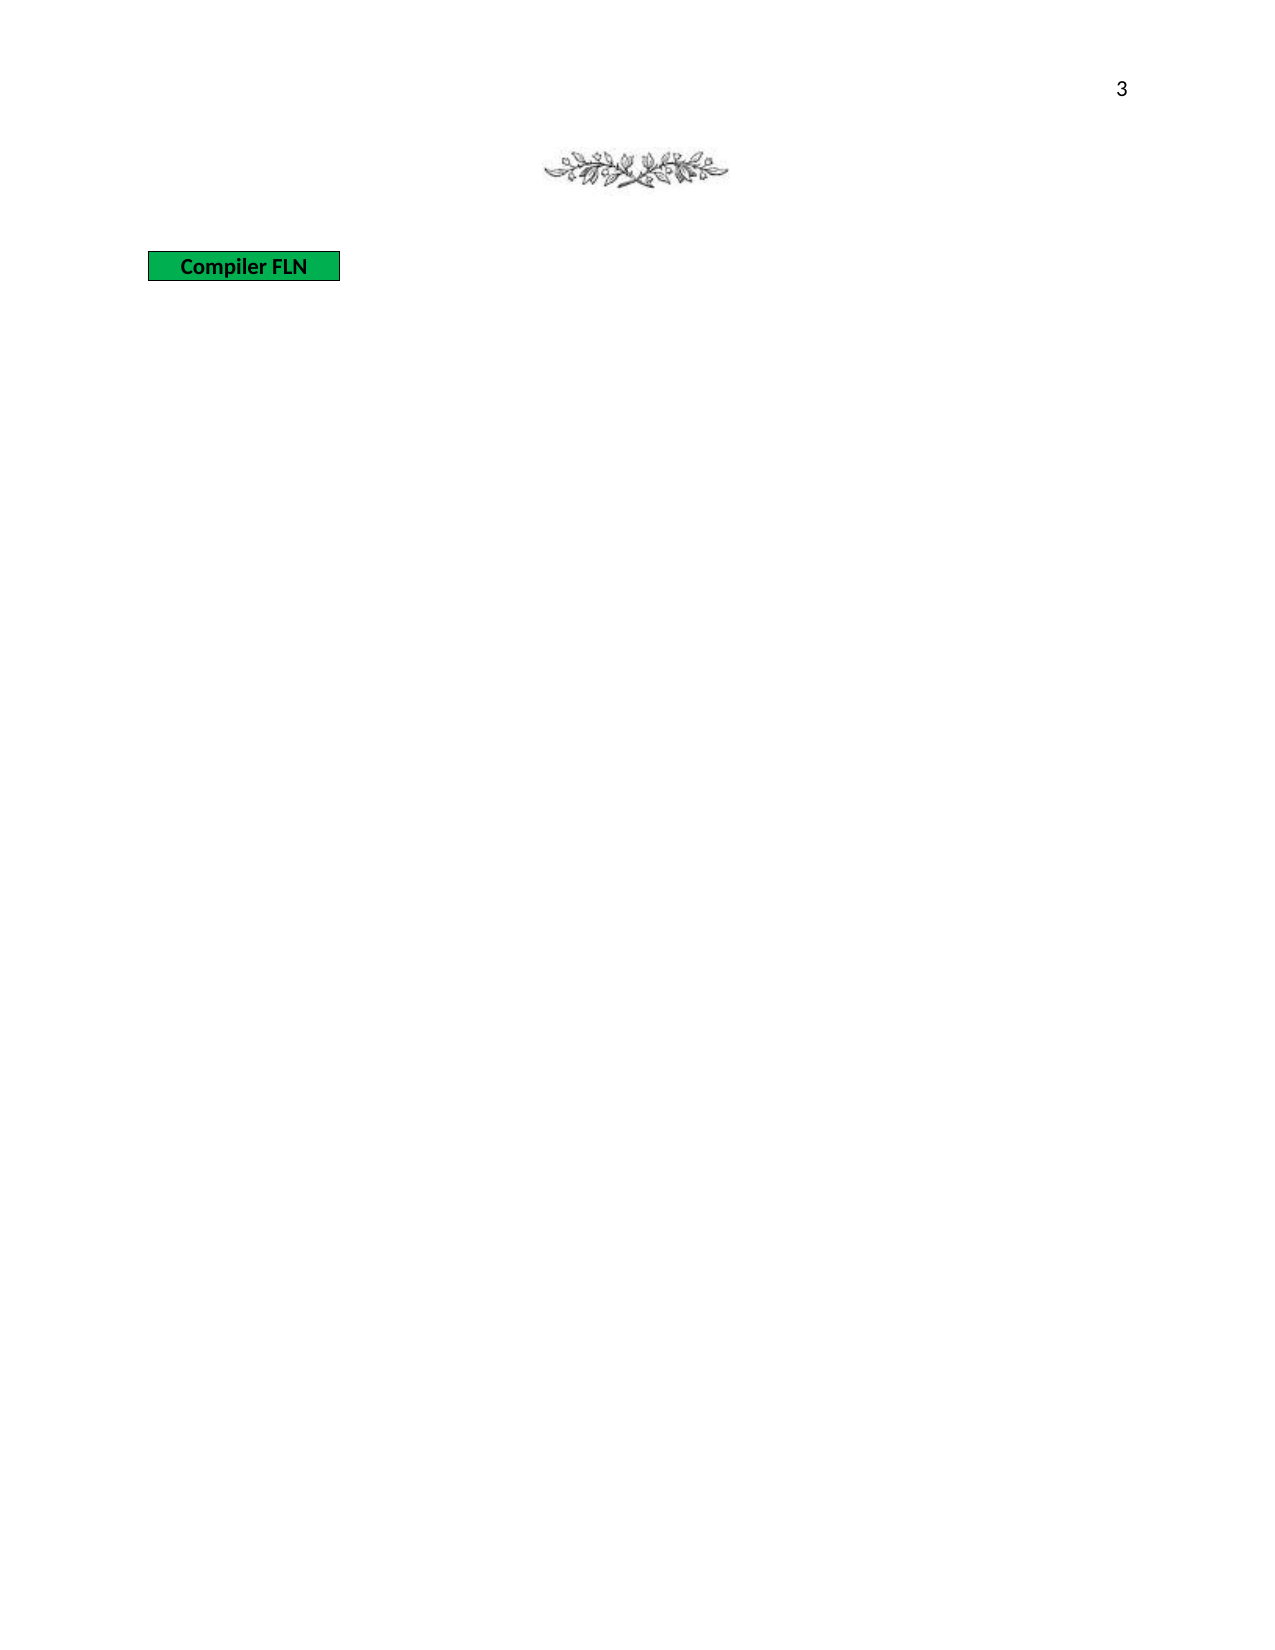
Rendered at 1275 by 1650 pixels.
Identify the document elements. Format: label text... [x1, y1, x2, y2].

table_header Compiler FLN [149, 252, 339, 280]
picture [542, 147, 733, 196]
